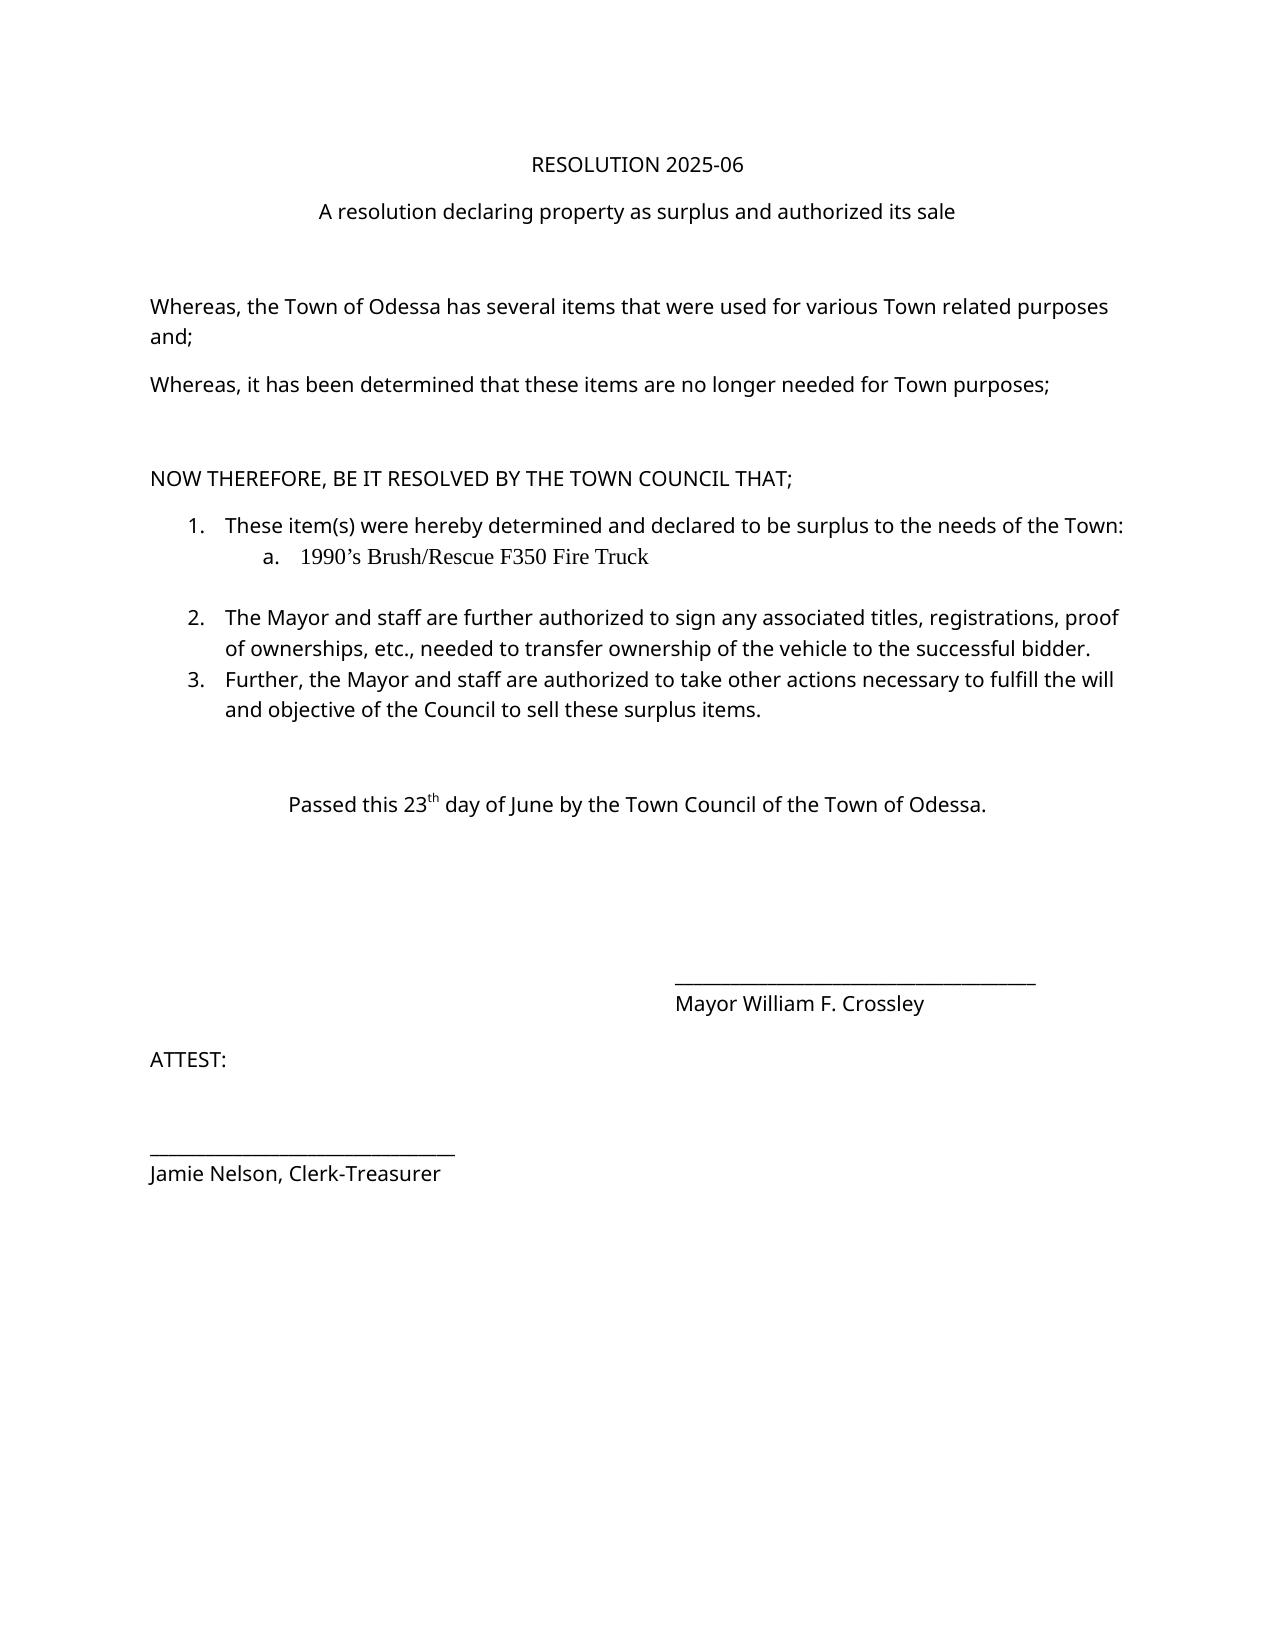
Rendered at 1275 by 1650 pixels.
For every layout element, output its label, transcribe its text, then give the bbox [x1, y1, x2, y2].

list These item(s) were hereby determined and declared to be surplus to the needs of the Town: [187, 512, 1125, 540]
text _______________________________________ [150, 960, 1125, 989]
text Passed this 23th day of June by the Town Council of the Town of Odessa. [150, 790, 1125, 818]
list 1990’s Brush/Rescue F350 Fire Truck [262, 542, 1125, 571]
list Further, the Mayor and staff are authorized to take other actions necessary to fulfill the will and objective of the Council to sell these surplus items. [187, 665, 1125, 724]
text Jamie Nelson, Clerk-Treasurer [150, 1159, 1125, 1188]
text NOW THEREFORE, BE IT RESOLVED BY THE TOWN COUNCIL THAT; [150, 464, 1125, 493]
text ATTEST: [150, 1046, 1125, 1074]
text RESOLUTION 2025-06 [150, 150, 1125, 178]
text Whereas, the Town of Odessa has several items that were used for various Town related purposes and; [150, 292, 1125, 351]
text Whereas, it has been determined that these items are no longer needed for Town purposes; [150, 370, 1125, 398]
text A resolution declaring property as surplus and authorized its sale [150, 197, 1125, 226]
text Mayor William F. Crossley [150, 989, 1125, 1017]
text _________________________________ [150, 1131, 1125, 1159]
list The Mayor and staff are further authorized to sign any associated titles, registrations, proof of ownerships, etc., needed to transfer ownership of the vehicle to the successful bidder. [187, 603, 1125, 663]
